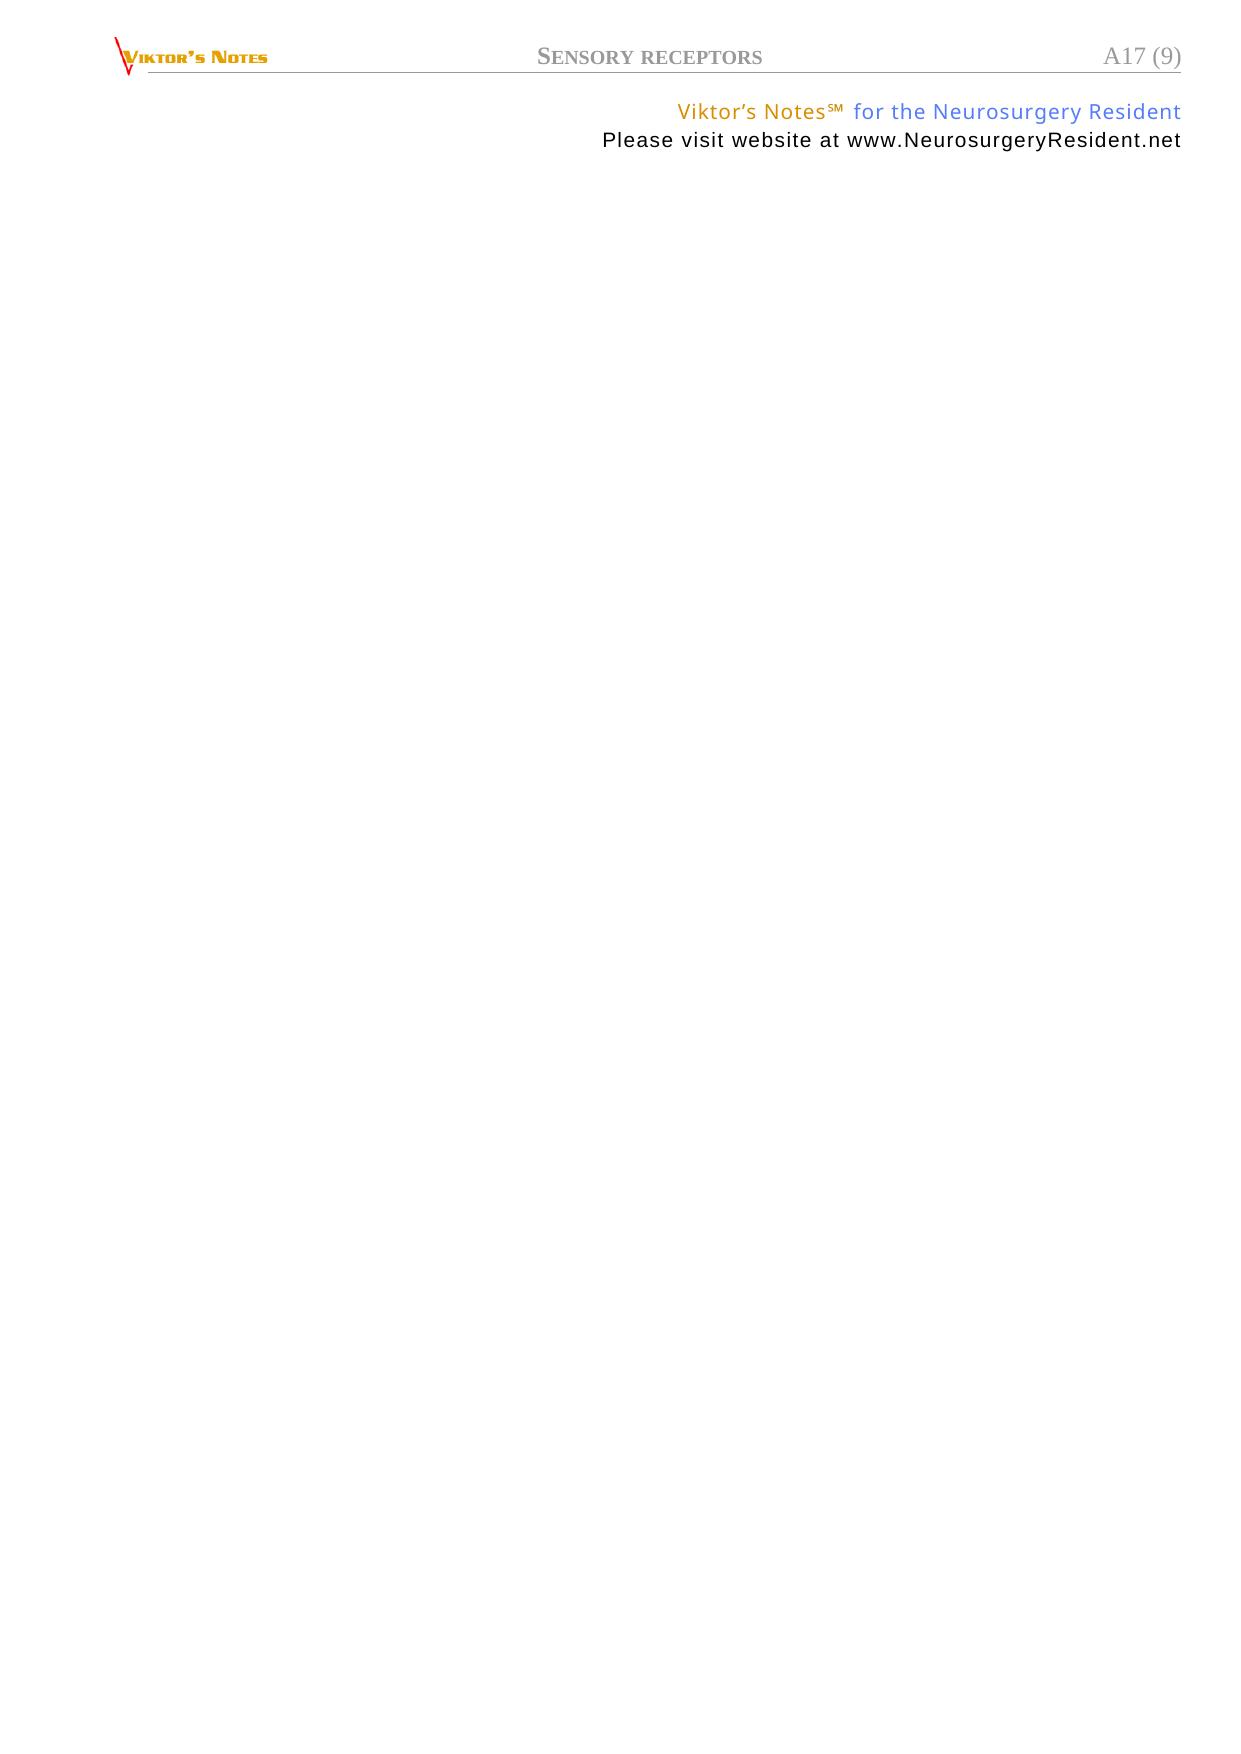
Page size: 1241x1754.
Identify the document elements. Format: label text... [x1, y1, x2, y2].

text Please visit website at www.NeurosurgeryResident.net [148, 128, 1181, 152]
picture [112, 37, 269, 78]
text Viktor’s Notes℠ for the Neurosurgery Resident [148, 89, 1181, 128]
